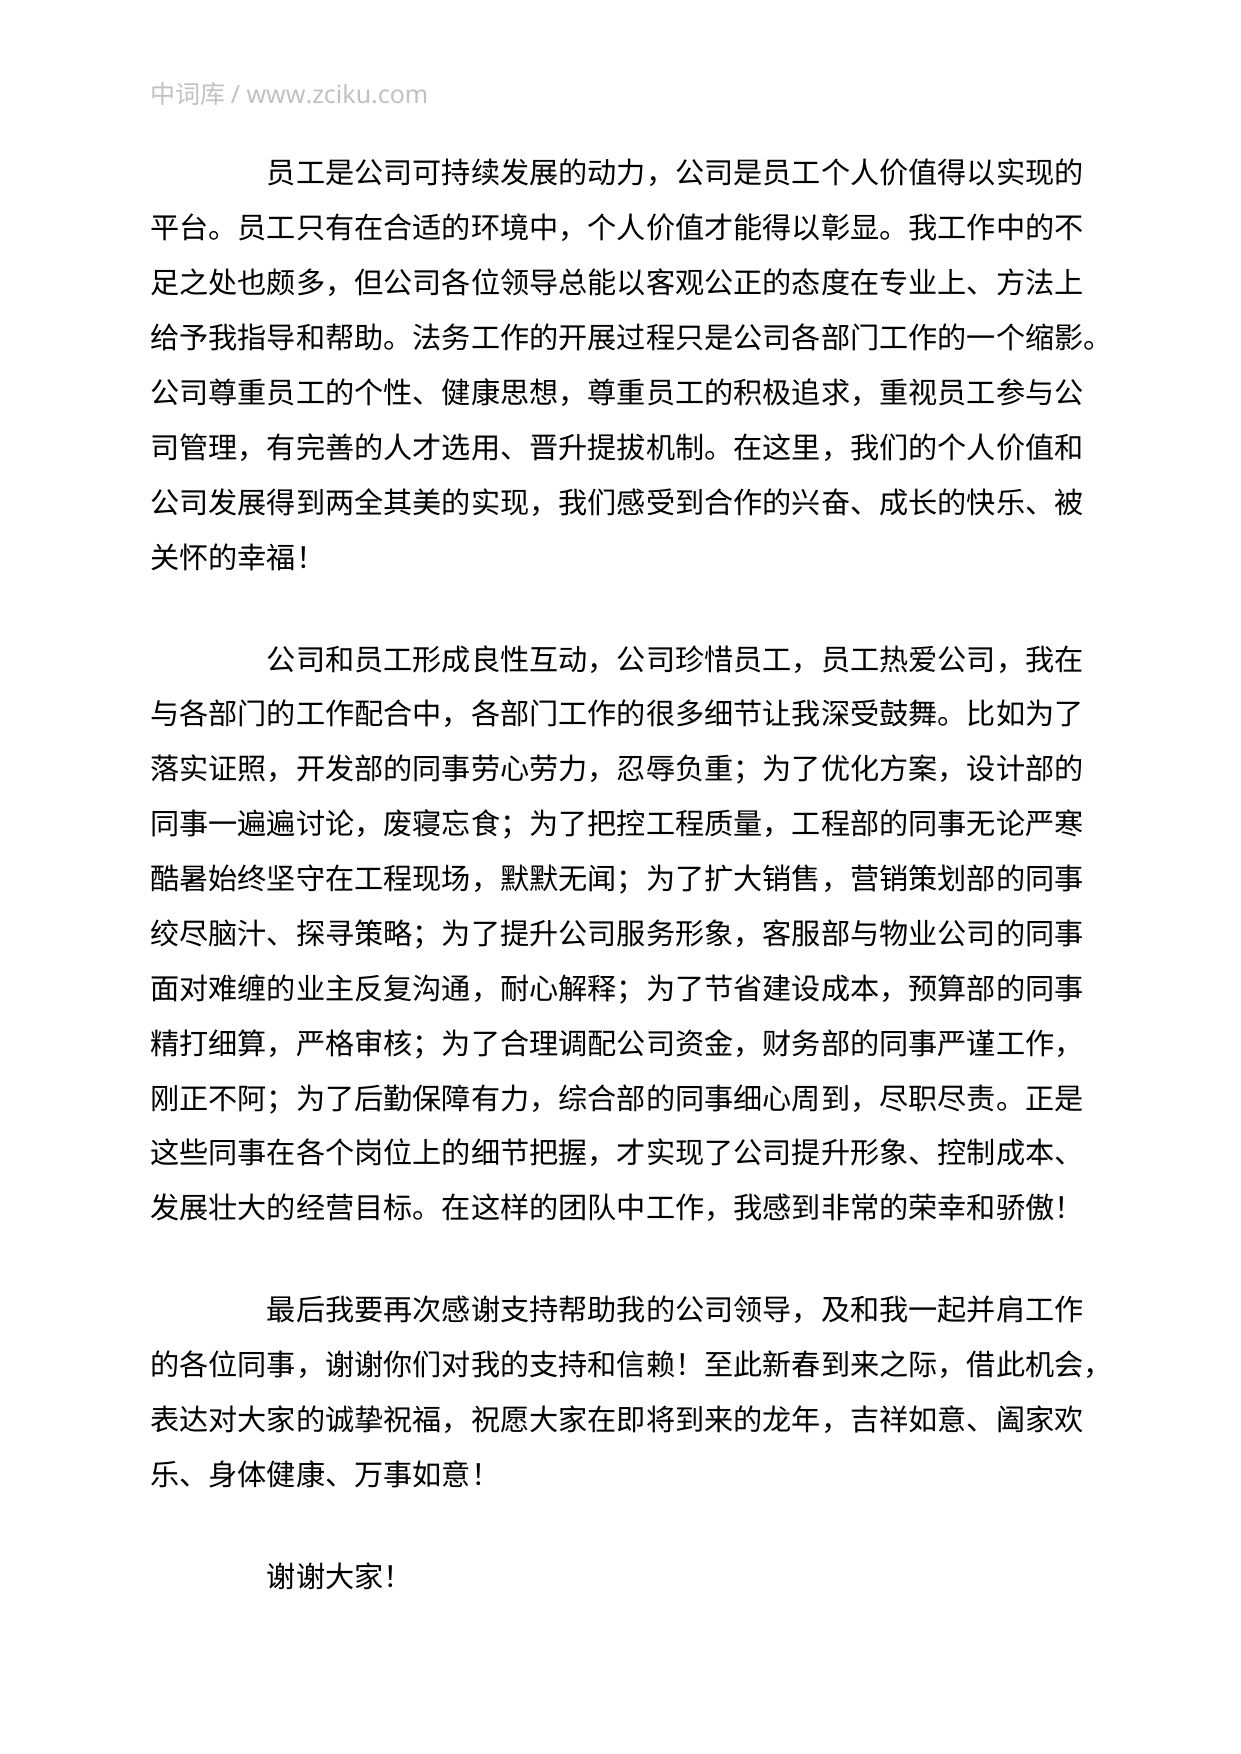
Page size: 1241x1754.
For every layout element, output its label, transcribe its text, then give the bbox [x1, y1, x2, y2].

text 员工是公司可持续发展的动力，公司是员工个人价值得以实现的平台。员工只有在合适的环境中，个人价值才能得以彰显。我工作中的不足之处也颇多，但公司各位领导总能以客观公正的态度在专业上、方法上给予我指导和帮助。法务工作的开展过程只是公司各部门工作的一个缩影。公司尊重员工的个性、健康思想，尊重员工的积极追求，重视员工参与公司管理，有完善的人才选用、晋升提拔机制。在这里，我们的个人价值和公司发展得到两全其美的实现，我们感受到合作的兴奋、成长的快乐、被关怀的幸福！ [150, 150, 1090, 577]
text 最后我要再次感谢支持帮助我的公司领导，及和我一起并肩工作的各位同事，谢谢你们对我的支持和信赖！至此新春到来之际，借此机会，表达对大家的诚挚祝福，祝愿大家在即将到来的龙年，吉祥如意、阖家欢乐、身体健康、万事如意！ [150, 1287, 1090, 1494]
text 公司和员工形成良性互动，公司珍惜员工，员工热爱公司，我在与各部门的工作配合中，各部门工作的很多细节让我深受鼓舞。比如为了落实证照，开发部的同事劳心劳力，忍辱负重；为了优化方案，设计部的同事一遍遍讨论，废寝忘食；为了把控工程质量，工程部的同事无论严寒酷暑始终坚守在工程现场，默默无闻；为了扩大销售，营销策划部的同事绞尽脑汁、探寻策略；为了提升公司服务形象，客服部与物业公司的同事面对难缠的业主反复沟通，耐心解释；为了节省建设成本，预算部的同事精打细算，严格审核；为了合理调配公司资金，财务部的同事严谨工作，刚正不阿；为了后勤保障有力，综合部的同事细心周到，尽职尽责。正是这些同事在各个岗位上的细节把握，才实现了公司提升形象、控制成本、发展壮大的经营目标。在这样的团队中工作，我感到非常的荣幸和骄傲！ [150, 636, 1090, 1227]
text 谢谢大家！ [150, 1553, 1090, 1596]
